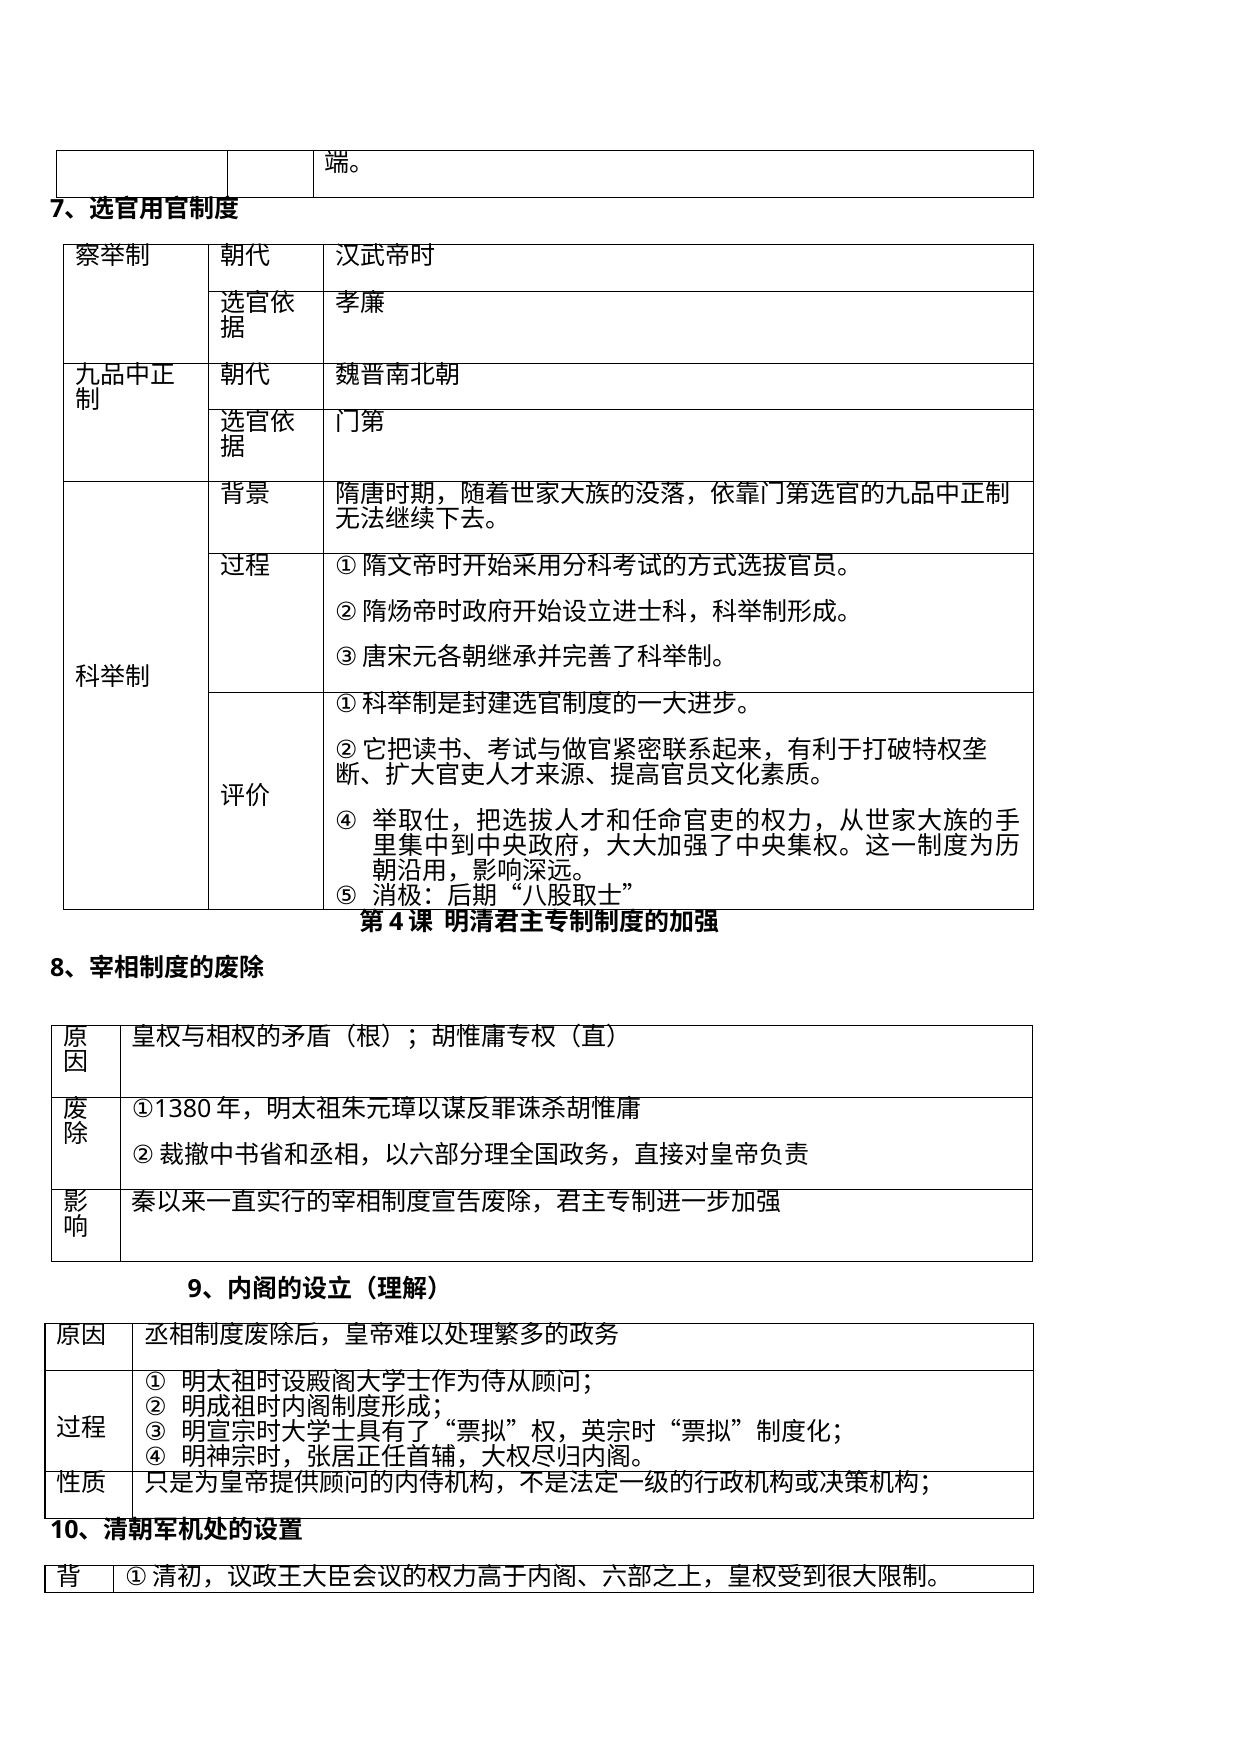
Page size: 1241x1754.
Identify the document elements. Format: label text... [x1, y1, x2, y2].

table_cell 隋唐时期，随着世家大族的没落，依靠门第选官的九品中正制无法继续下去。 [324, 482, 1033, 553]
table_header 朝代 [209, 245, 323, 291]
table_cell 影响 [52, 1190, 120, 1261]
table_header 汉武帝时 [324, 245, 1033, 291]
text 8、宰相制度的废除 [50, 956, 1053, 981]
table_cell 背景 [209, 482, 323, 553]
table_cell 过程 [209, 554, 323, 692]
table_cell 门第 [324, 410, 1033, 481]
table_header 皇权与相权的矛盾（根）；胡惟庸专权（直） [121, 1026, 1032, 1097]
table_cell 科举制 [64, 482, 208, 909]
table_cell 只是为皇帝提供顾问的内侍机构，不是法定一级的行政机构或决策机构； [133, 1472, 1033, 1518]
table_header 背景 [46, 1566, 113, 1592]
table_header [114, 1566, 1033, 1592]
table_cell 影响 [228, 151, 313, 197]
text 9、内阁的设立（理解） [187, 1002, 1053, 1302]
text 7、选官用官制度 [50, 198, 1053, 223]
table_cell 明太祖时设殿阁大学士作为侍从顾问； 明成祖时内阁制度形成； 明宣宗时大学士具有了“票拟”权，英宗时“票拟”制度化； 明神宗时，张居正任首辅，大权尽归内阁。 [133, 1371, 1033, 1471]
table_header 原因 [46, 1324, 132, 1370]
table_cell ①隋文帝时开始采用分科考试的方式选拔官员。 ②隋炀帝时政府开始设立进士科，科举制形成。 ③唐宋元各朝继承并完善了科举制。 [324, 554, 1033, 692]
table_cell 性质 [46, 1472, 132, 1518]
table_cell 选官依据 [209, 410, 323, 481]
table_cell 评价 [209, 693, 323, 909]
table_cell ①科举制是封建选官制度的一大进步。 ②它把读书、考试与做官紧密联系起来，有利于打破特权垄断、扩大官吏人才来源、提高官员文化素质。 举取仕，把选拔人才和任命官吏的权力，从世家大族的手里集中到中央政府，大大加强了中央集权。这一制度为历朝沿用，影响深远。 消极：后期“八股取士” [324, 693, 1033, 909]
table_header 丞相制度废除后，皇帝难以处理繁多的政务 [133, 1324, 1033, 1370]
table_cell ①1380年，明太祖朱元璋以谋反罪诛杀胡惟庸 ②裁撤中书省和丞相，以六部分理全国政务，直接对皇帝负责 [121, 1098, 1032, 1189]
table_header 察举制 [64, 245, 208, 362]
table_cell 九品中正制 [64, 364, 208, 481]
text 10、清朝军机处的设置 [50, 1519, 1053, 1544]
table_cell 秦以来一直实行的宰相制度宣告废除，君主专制进一步加强 [121, 1190, 1032, 1261]
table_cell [314, 151, 1033, 197]
table_cell 选官依据 [209, 292, 323, 362]
table_cell 朝代 [209, 364, 323, 409]
text 第4课 明清君主专制制度的加强 [187, 910, 1053, 935]
table_cell 废除 [52, 1098, 120, 1189]
table_cell 孝廉 [324, 292, 1033, 362]
table_header 原因 [52, 1026, 120, 1097]
table_cell 魏晋南北朝 [324, 364, 1033, 409]
table_cell 过程 [46, 1371, 132, 1471]
